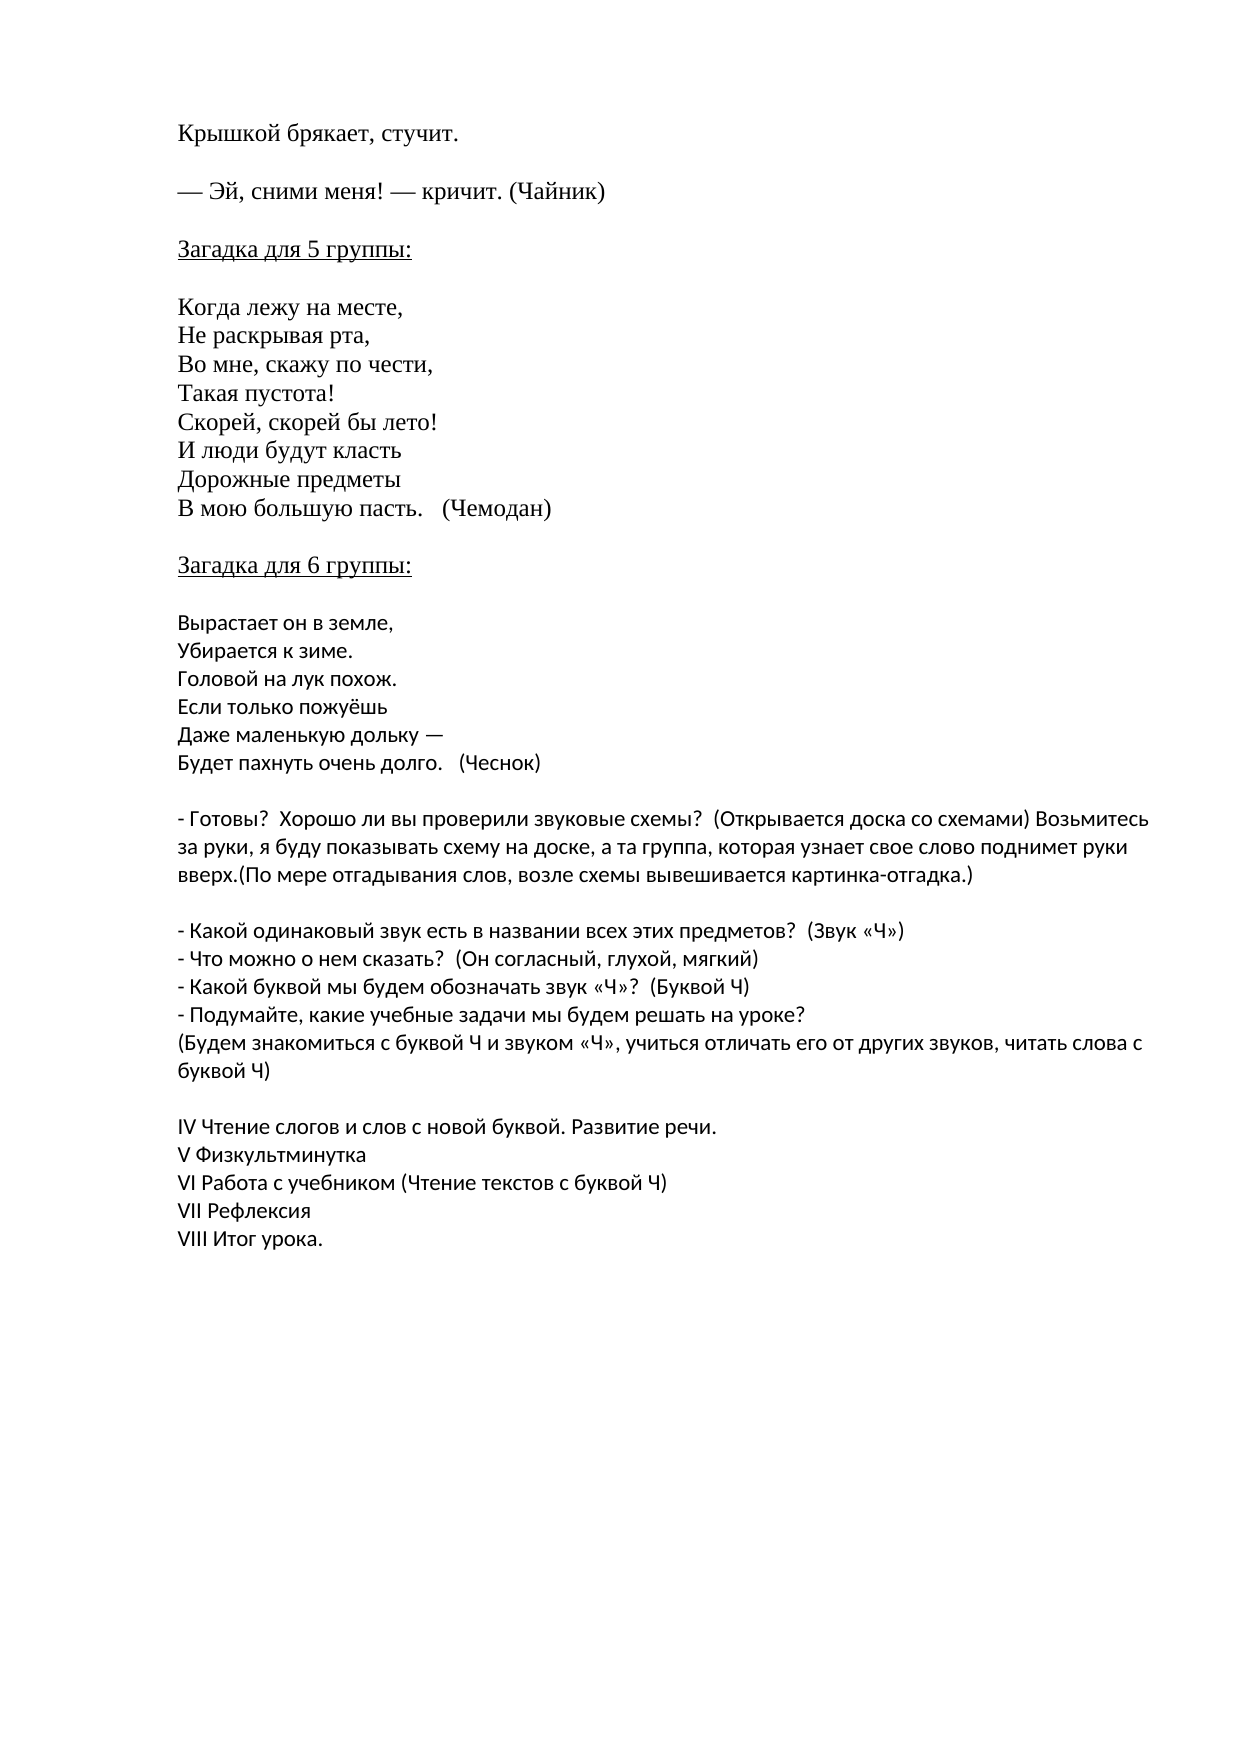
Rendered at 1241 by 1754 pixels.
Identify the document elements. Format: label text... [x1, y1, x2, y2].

text — Эй, сними меня! — кричит. (Чайник) [177, 176, 1152, 205]
text (Будем знакомиться с буквой Ч и звуком «Ч», учиться отличать его от других звуков, читать слова с буквой Ч) [177, 1028, 1152, 1084]
text - Готовы? Хорошо ли вы проверили звуковые схемы? (Открывается доска со схемами) Возьмитесь за руки, я буду показывать схему на доске, а та группа, которая узнает свое слово поднимет руки вверх.(По мере отгадывания слов, возле схемы вывешивается картинка-отгадка.) [177, 804, 1152, 888]
text Когда лежу на месте, Не раскрывая рта, Во мне, скажу по чести, Такая пустота! Скорей, скорей бы лето! И люди будут класть Дорожные предметы В мою большую пасть. (Чемодан) [177, 292, 1152, 522]
text - Что можно о нем сказать? (Он согласный, глухой, мягкий) [177, 944, 1152, 972]
text Загадка для 6 группы: [177, 551, 1152, 579]
text - Какой одинаковый звук есть в названии всех этих предметов? (Звук «Ч») [177, 916, 1152, 944]
text Крышкой брякает, стучит. [177, 118, 1152, 147]
text VII Рефлексия [177, 1197, 1152, 1224]
text - Подумайте, какие учебные задачи мы будем решать на уроке? [177, 1000, 1152, 1028]
text VI Работа с учебником (Чтение текстов с буквой Ч) [177, 1168, 1152, 1197]
text V Физкультминутка [177, 1141, 1152, 1168]
text - Какой буквой мы будем обозначать звук «Ч»? (Буквой Ч) [177, 972, 1152, 1000]
text VIII Итог урока. [177, 1224, 1152, 1281]
text IV Чтение слогов и слов с новой буквой. Развитие речи. [177, 1112, 1152, 1141]
text Загадка для 5 группы: [177, 234, 1152, 263]
text Вырастает он в земле, Убирается к зиме. Головой на лук похож. Если только пожуёшь Даже маленькую дольку — Будет пахнуть очень долго. (Чеснок) [177, 579, 1152, 776]
